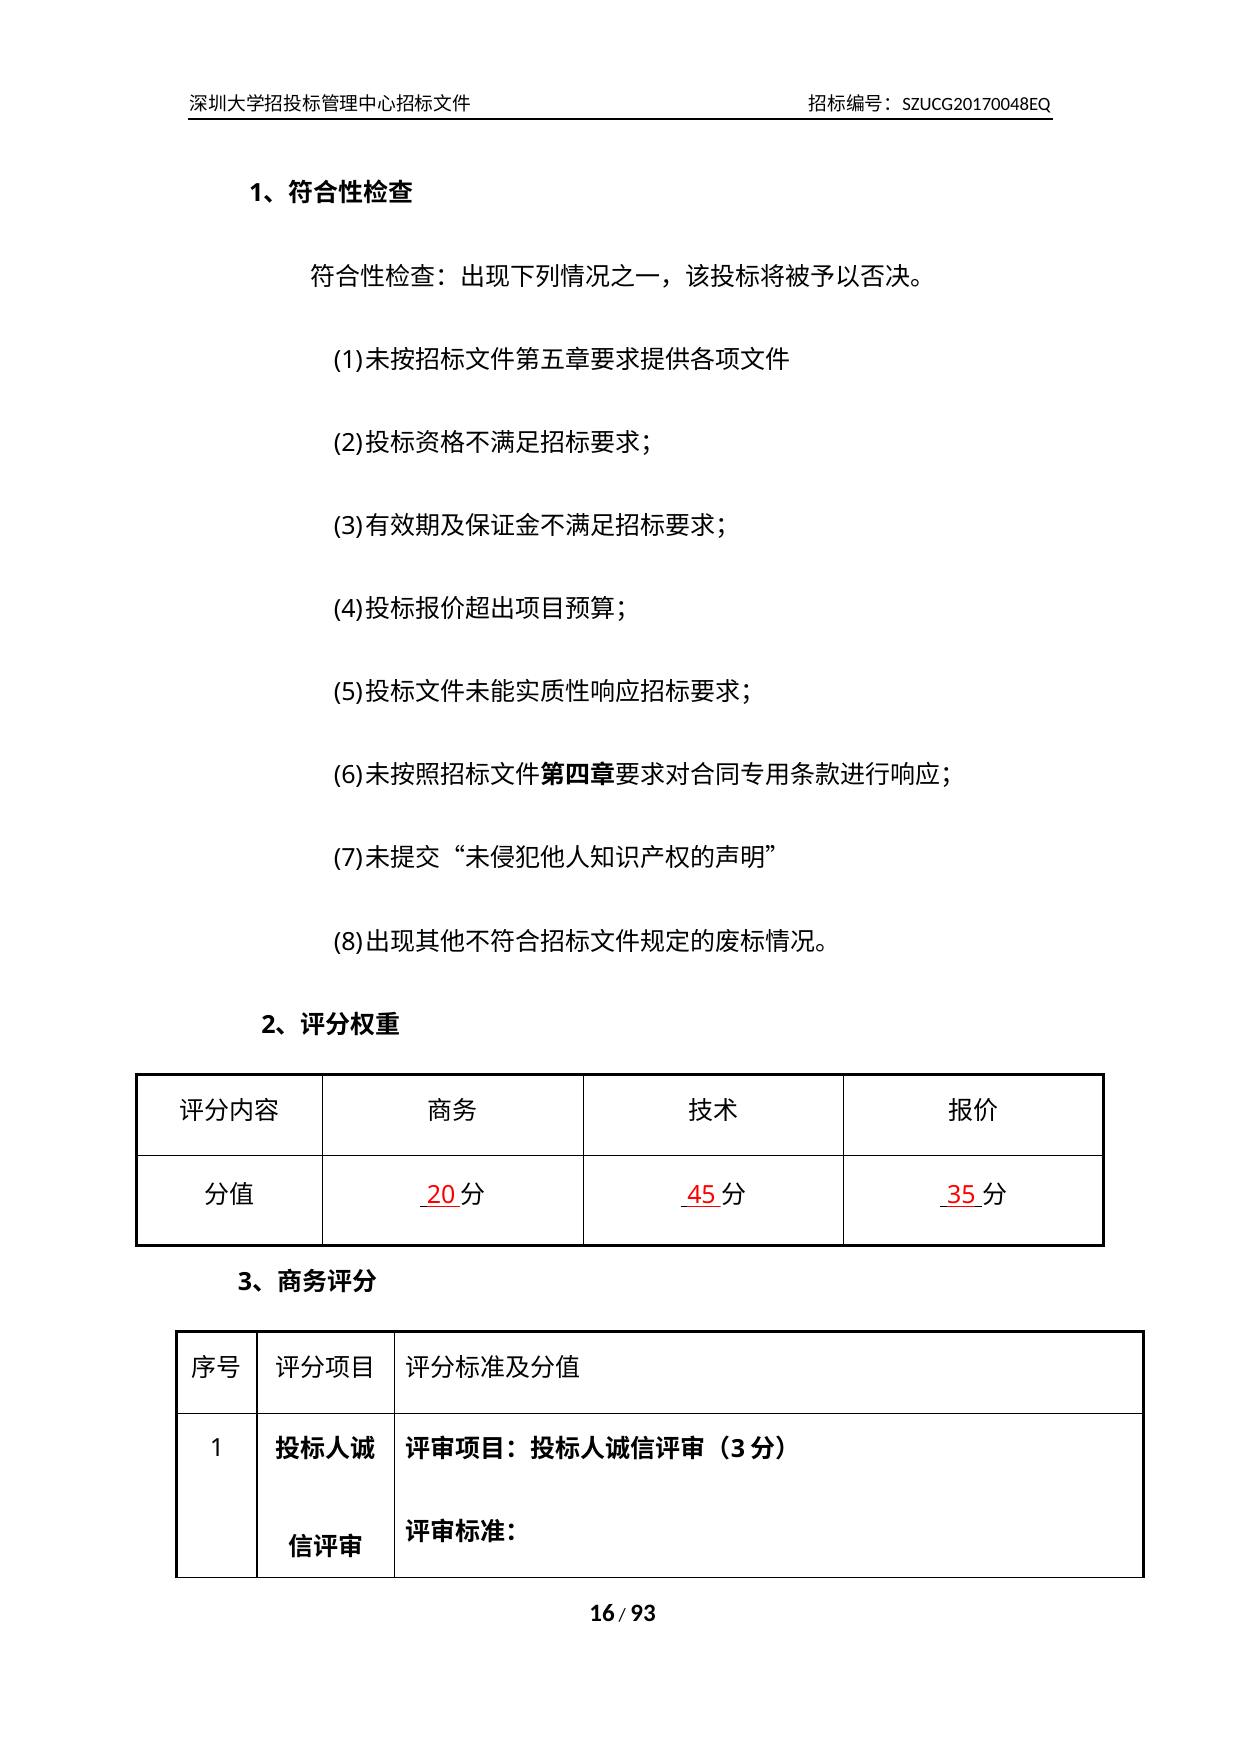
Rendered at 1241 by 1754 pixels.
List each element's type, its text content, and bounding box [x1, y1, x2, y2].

text 3、商务评分 [187, 1247, 1053, 1312]
table_cell 投标人诚信评审 [258, 1414, 394, 1577]
list 未按照招标文件第四章要求对合同专用条款进行响应； [333, 740, 1053, 805]
table_header 技术 [584, 1076, 843, 1155]
list 投标文件未能实质性响应招标要求； [333, 657, 1053, 722]
list 投标资格不满足招标要求； [333, 408, 1053, 473]
table_header 报价 [844, 1076, 1102, 1155]
text 符合性检查：出现下列情况之一，该投标将被予以否决。 [231, 242, 1053, 307]
list 出现其他不符合招标文件规定的废标情况。 [333, 907, 1053, 972]
table_cell 45分 [584, 1156, 843, 1244]
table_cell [395, 1414, 1142, 1577]
table_header 评分标准及分值 [395, 1333, 1142, 1412]
table_cell 35 分 [844, 1156, 1102, 1244]
list 投标报价超出项目预算； [333, 574, 1053, 639]
table_header 评分项目 [258, 1333, 394, 1412]
text 1、符合性检查 [187, 158, 1053, 223]
table_header 序号 [178, 1333, 256, 1412]
table_cell 分值 [138, 1156, 322, 1244]
table_header 评分内容 [138, 1076, 322, 1155]
list 未提交“未侵犯他人知识产权的声明” [333, 823, 1053, 888]
list 有效期及保证金不满足招标要求； [333, 491, 1053, 556]
table_header 商务 [323, 1076, 583, 1155]
table_cell 20分 [323, 1156, 583, 1244]
text 2、评分权重 [187, 990, 1053, 1055]
list 未按招标文件第五章要求提供各项文件 [333, 325, 1053, 390]
table_cell 1 [178, 1414, 256, 1577]
